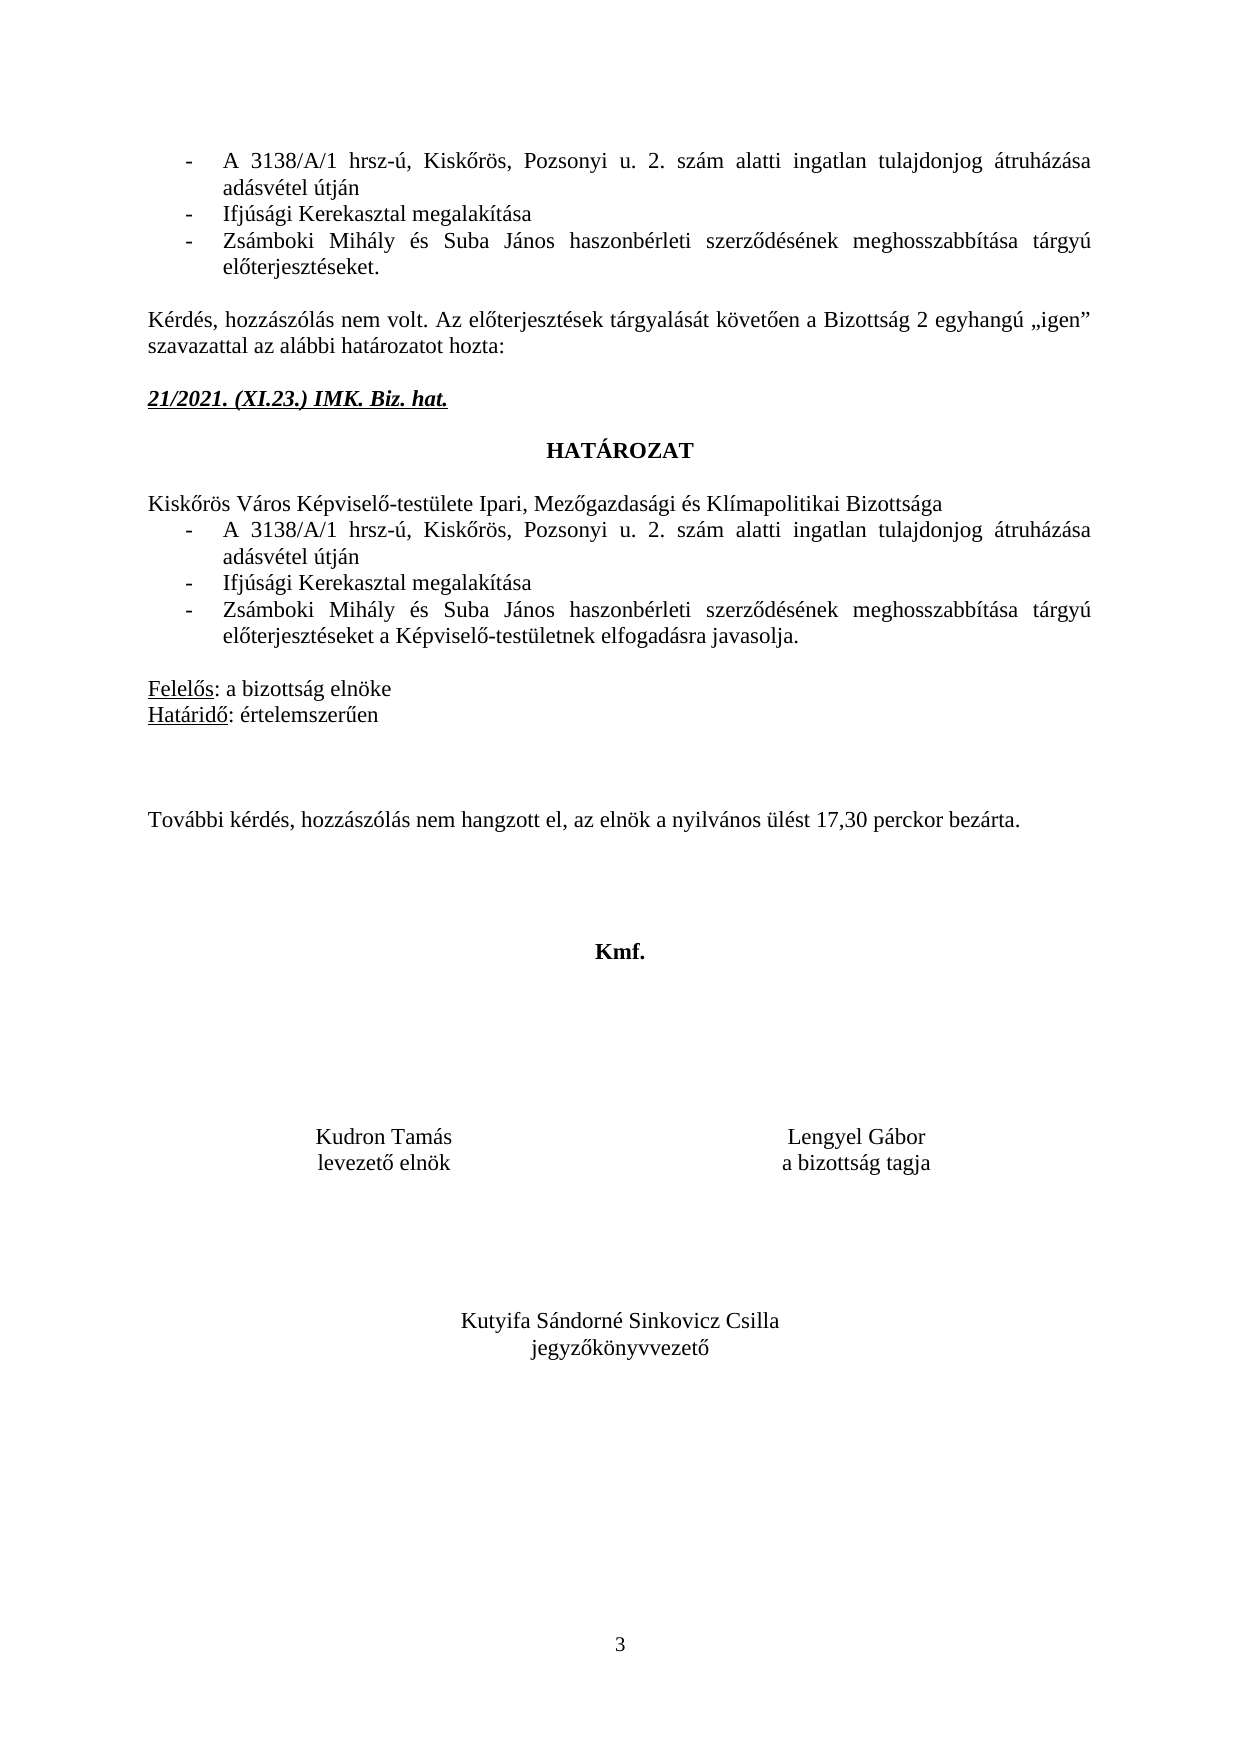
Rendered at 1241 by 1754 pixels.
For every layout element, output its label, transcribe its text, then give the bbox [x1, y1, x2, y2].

text További kérdés, hozzászólás nem hangzott el, az elnök a nyilvános ülést 17,30 perckor bezárta. [148, 806, 1093, 833]
text Felelős: a bizottság elnöke [148, 675, 1093, 701]
text levezető elnök a bizottság tagja [148, 1149, 1093, 1175]
text Kmf. [148, 938, 1093, 964]
text Kiskőrös Város Képviselő-testülete Ipari, Mezőgazdasági és Klímapolitikai Bizottsága [148, 490, 1093, 517]
text Kérdés, hozzászólás nem volt. Az előterjesztések tárgyalását követően a Bizottság 2 egyhangú „igen” szavazattal az alábbi határozatot hozta: [148, 306, 1093, 358]
list Zsámboki Mihály és Suba János haszonbérleti szerződésének meghosszabbítása tárgyú előterjesztéseket. [185, 227, 1093, 279]
text Kutyifa Sándorné Sinkovicz Csilla [148, 1307, 1093, 1333]
text jegyzőkönyvvezető [148, 1333, 1093, 1360]
text 21/2021. (XI.23.) IMK. Biz. hat. [148, 385, 1093, 411]
list Ifjúsági Kerekasztal megalakítása [185, 569, 1093, 596]
list Ifjúsági Kerekasztal megalakítása [185, 200, 1093, 227]
list Zsámboki Mihály és Suba János haszonbérleti szerződésének meghosszabbítása tárgyú előterjesztéseket a Képviselő-testületnek elfogadásra javasolja. [185, 596, 1093, 648]
text Határidő: értelemszerűen [148, 701, 1093, 727]
list A 3138/A/1 hrsz-ú, Kiskőrös, Pozsonyi u. 2. szám alatti ingatlan tulajdonjog átruházása adásvétel útján [185, 517, 1093, 569]
text Kudron Tamás Lengyel Gábor [148, 1123, 1093, 1149]
text HATÁROZAT [148, 437, 1093, 464]
list A 3138/A/1 hrsz-ú, Kiskőrös, Pozsonyi u. 2. szám alatti ingatlan tulajdonjog átruházása adásvétel útján [185, 148, 1093, 200]
